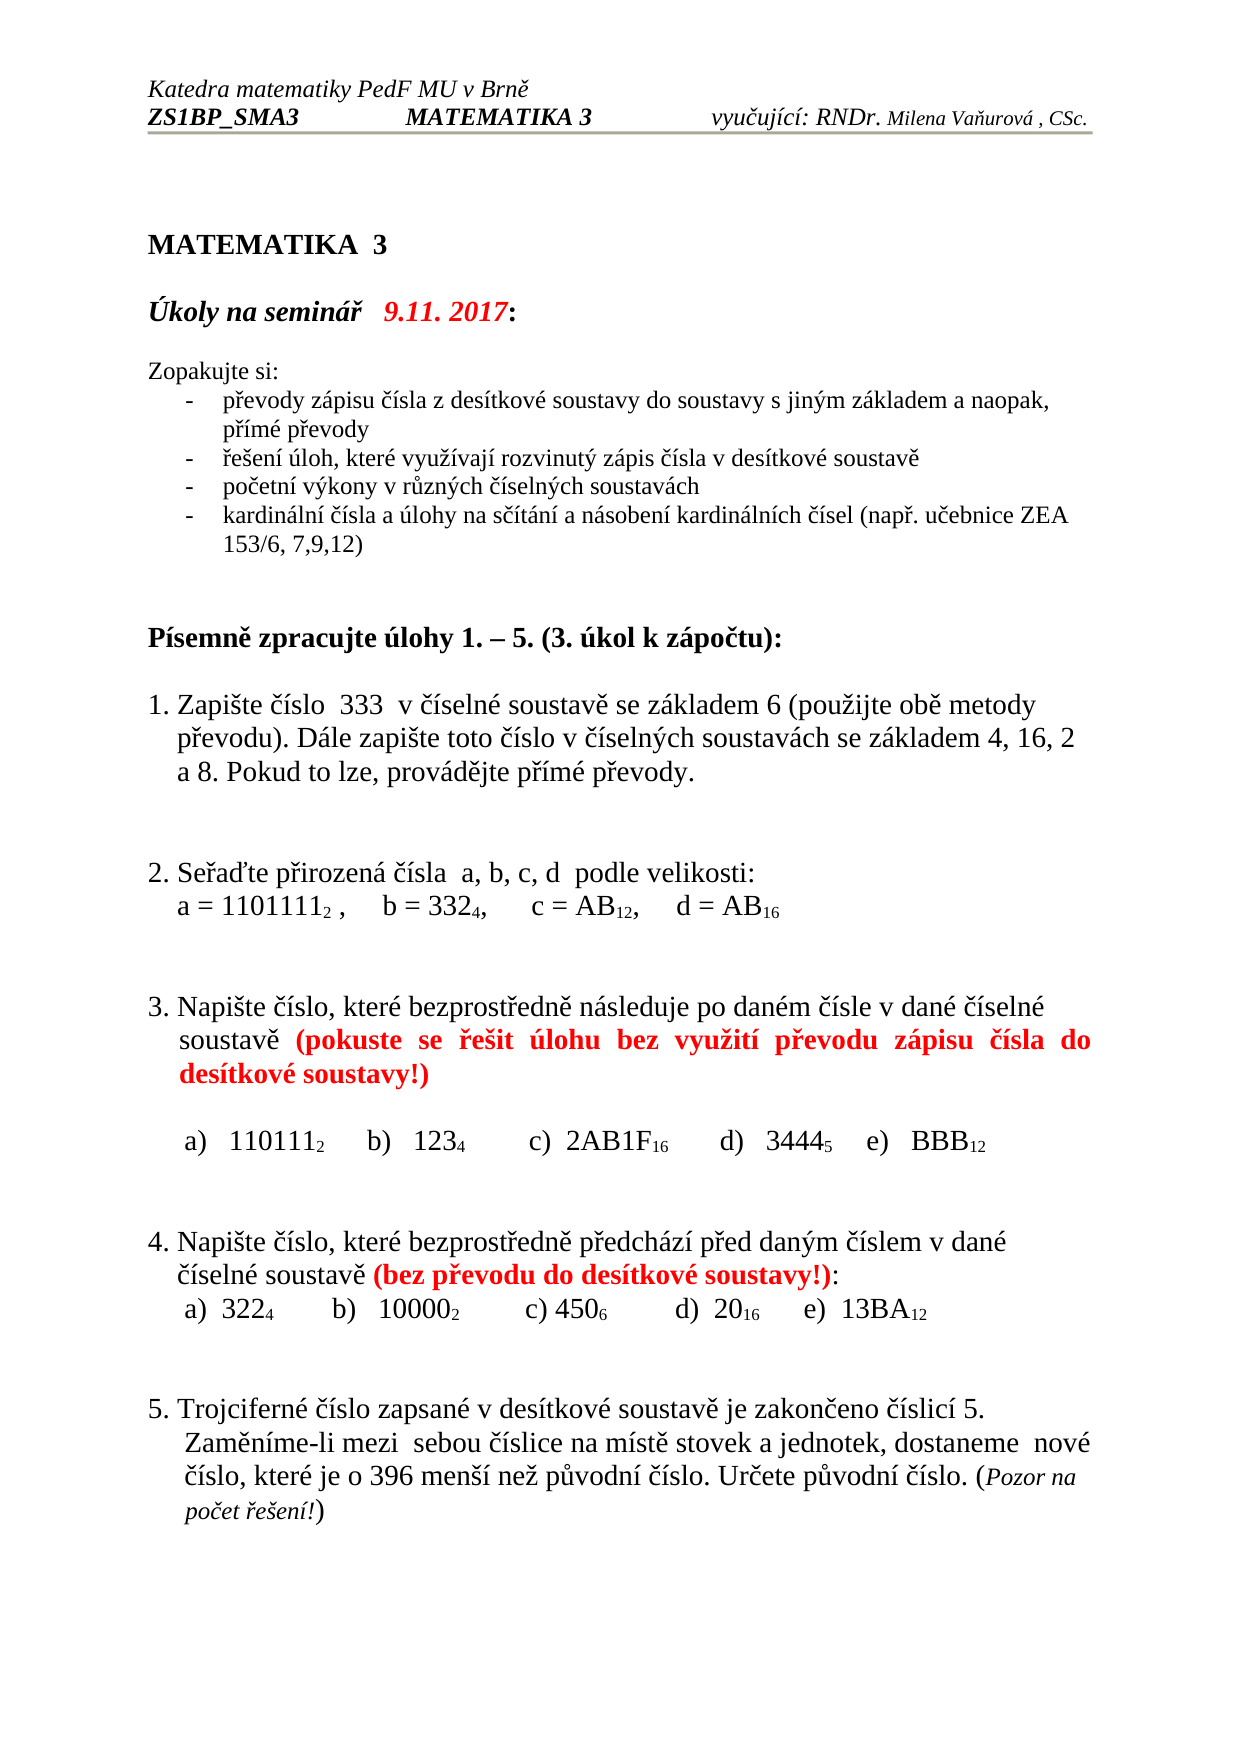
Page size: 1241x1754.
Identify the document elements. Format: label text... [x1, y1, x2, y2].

list převody zápisu čísla z desítkové soustavy do soustavy s jiným základem a naopak, přímé převody [185, 385, 1093, 443]
text 2. Seřaďte přirozená čísla a, b, c, d podle velikosti: [148, 855, 1093, 888]
text a) 3224 b) 100002 c) 4506 d) 2016 e) 13BA12 [148, 1291, 1093, 1324]
list početní výkony v různých číselných soustavách [185, 471, 1093, 500]
list kardinální čísla a úlohy na sčítání a násobení kardinálních čísel (např. učebnice ZEA 153/6, 7,9,12) [185, 500, 1093, 558]
text a) 1101112 b) 1234 c) 2AB1F16 d) 34445 e) BBB12 [148, 1123, 1093, 1157]
text soustavě (pokuste se řešit úlohu bez využití převodu zápisu čísla do desítkové soustavy!) [179, 1022, 1093, 1089]
text Úkoly na seminář 9.11. 2017: [148, 294, 1093, 328]
text 3. Napište číslo, které bezprostředně následuje po daném čísle v dané číselné [148, 989, 1093, 1022]
text 1. Zapište číslo 333 v číselné soustavě se základem 6 (použijte obě metody [148, 687, 1093, 721]
text Písemně zpracujte úlohy 1. – 5. (3. úkol k zápočtu): [148, 620, 1093, 653]
text 5. Trojciferné číslo zapsané v desítkové soustavě je zakončeno číslicí 5. [148, 1391, 1093, 1425]
text MATEMATIKA 3 [148, 227, 1093, 261]
text 4. Napište číslo, které bezprostředně předchází před daným číslem v dané [148, 1224, 1093, 1257]
text a = 11011112 , b = 3324, c = AB12, d = AB16 [148, 888, 1093, 922]
list řešení úloh, které využívají rozvinutý zápis čísla v desítkové soustavě [185, 443, 1093, 471]
text Zopakujte si: [148, 356, 1093, 385]
text a 8. Pokud to lze, provádějte přímé převody. [148, 754, 1093, 788]
text převodu). Dále zapište toto číslo v číselných soustavách se základem 4, 16, 2 [148, 721, 1093, 754]
text číselné soustavě (bez převodu do desítkové soustavy!): [148, 1257, 1093, 1291]
text Zaměníme-li mezi sebou číslice na místě stovek a jednotek, dostaneme nové [148, 1425, 1093, 1458]
text počet řešení!) [148, 1492, 1093, 1526]
text číslo, které je o 396 menší než původní číslo. Určete původní číslo. (Pozor na [148, 1458, 1093, 1492]
